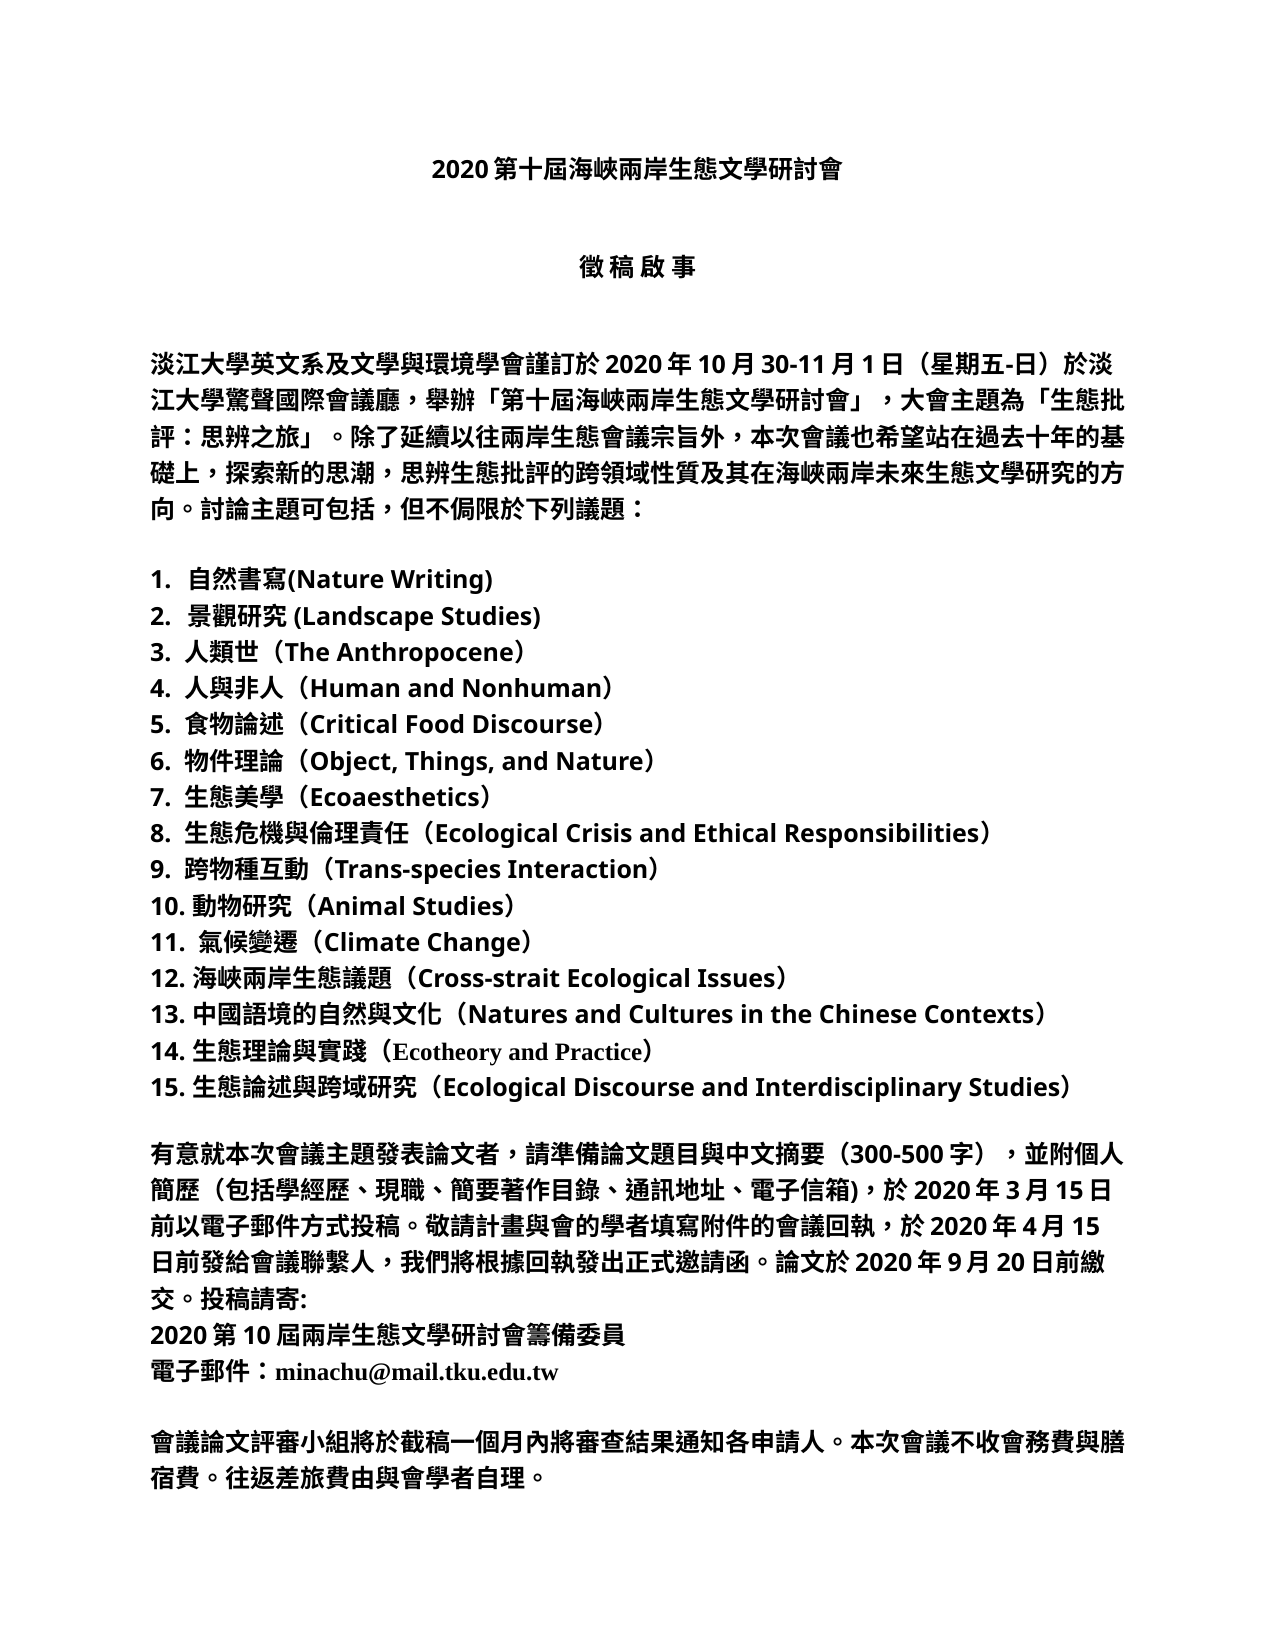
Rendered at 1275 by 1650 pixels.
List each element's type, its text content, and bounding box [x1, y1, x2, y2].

text 9. 跨物種互動（Trans-species Interaction） [150, 850, 1125, 886]
text 電子郵件：minachu@mail.tku.edu.tw [150, 1352, 1125, 1388]
text 10. 動物研究（Animal Studies） [150, 886, 1125, 922]
text 2020第十屆海峽兩岸生態文學研討會 [150, 150, 1125, 186]
text 8. 生態危機與倫理責任（Ecological Crisis and Ethical Responsibilities） [150, 814, 1125, 850]
text 5. 食物論述（Critical Food Discourse） [150, 705, 1125, 741]
text 3. 人類世（The Anthropocene） [150, 632, 1125, 669]
list 景觀研究 (Landscape Studies) [150, 596, 1125, 632]
text 7. 生態美學（Ecoaesthetics） [150, 777, 1125, 814]
list 自然書寫(Nature Writing) [150, 560, 1125, 596]
text 6. 物件理論（Object, Things, and Nature） [150, 741, 1125, 777]
text 14. 生態理論與實踐（Ecotheory and Practice） [150, 1031, 1125, 1067]
text 11. 氣候變遷（Climate Change） [150, 922, 1125, 959]
text 12. 海峽兩岸生態議題（Cross-strait Ecological Issues） [150, 959, 1125, 995]
text 13. 中國語境的自然與文化（Natures and Cultures in the Chinese Contexts） [150, 995, 1125, 1031]
text 徵 稿 啟 事 [150, 247, 1125, 283]
text 15. 生態論述與跨域研究（Ecological Discourse and Interdisciplinary Studies） [150, 1067, 1125, 1104]
text 有意就本次會議主題發表論文者，請準備論文題目與中文摘要（300-500字），並附個人簡歷（包括學經歷、現職、簡要著作目錄、通訊地址、電子信箱)，於2020年3月15日前以電子郵件方式投稿。敬請計畫與會的學者填寫附件的會議回執，於2020年4月15日前發給會議聯繫人，我們將根據回執發出正式邀請函。論文於2020年9月20日前繳交。投稿請寄: [150, 1134, 1125, 1315]
text 4. 人與非人（Human and Nonhuman） [150, 669, 1125, 705]
text 會議論文評審小組將於截稿一個月內將審查結果通知各申請人。本次會議不收會務費與膳宿費。往返差旅費由與會學者自理。 [150, 1422, 1125, 1494]
text 淡江大學英文系及文學與環境學會謹訂於2020年10月30-11月1日（星期五-日）於淡江大學驚聲國際會議廳，舉辦「第十屆海峽兩岸生態文學研討會」，大會主題為「生態批評：思辨之旅」。除了延續以往兩岸生態會議宗旨外，本次會議也希望站在過去十年的基礎上，探索新的思潮，思辨生態批評的跨領域性質及其在海峽兩岸未來生態文學研究的方向。討論主題可包括，但不侷限於下列議題： [150, 344, 1125, 526]
text 2020第10屆兩岸生態文學研討會籌備委員 [150, 1315, 1125, 1352]
